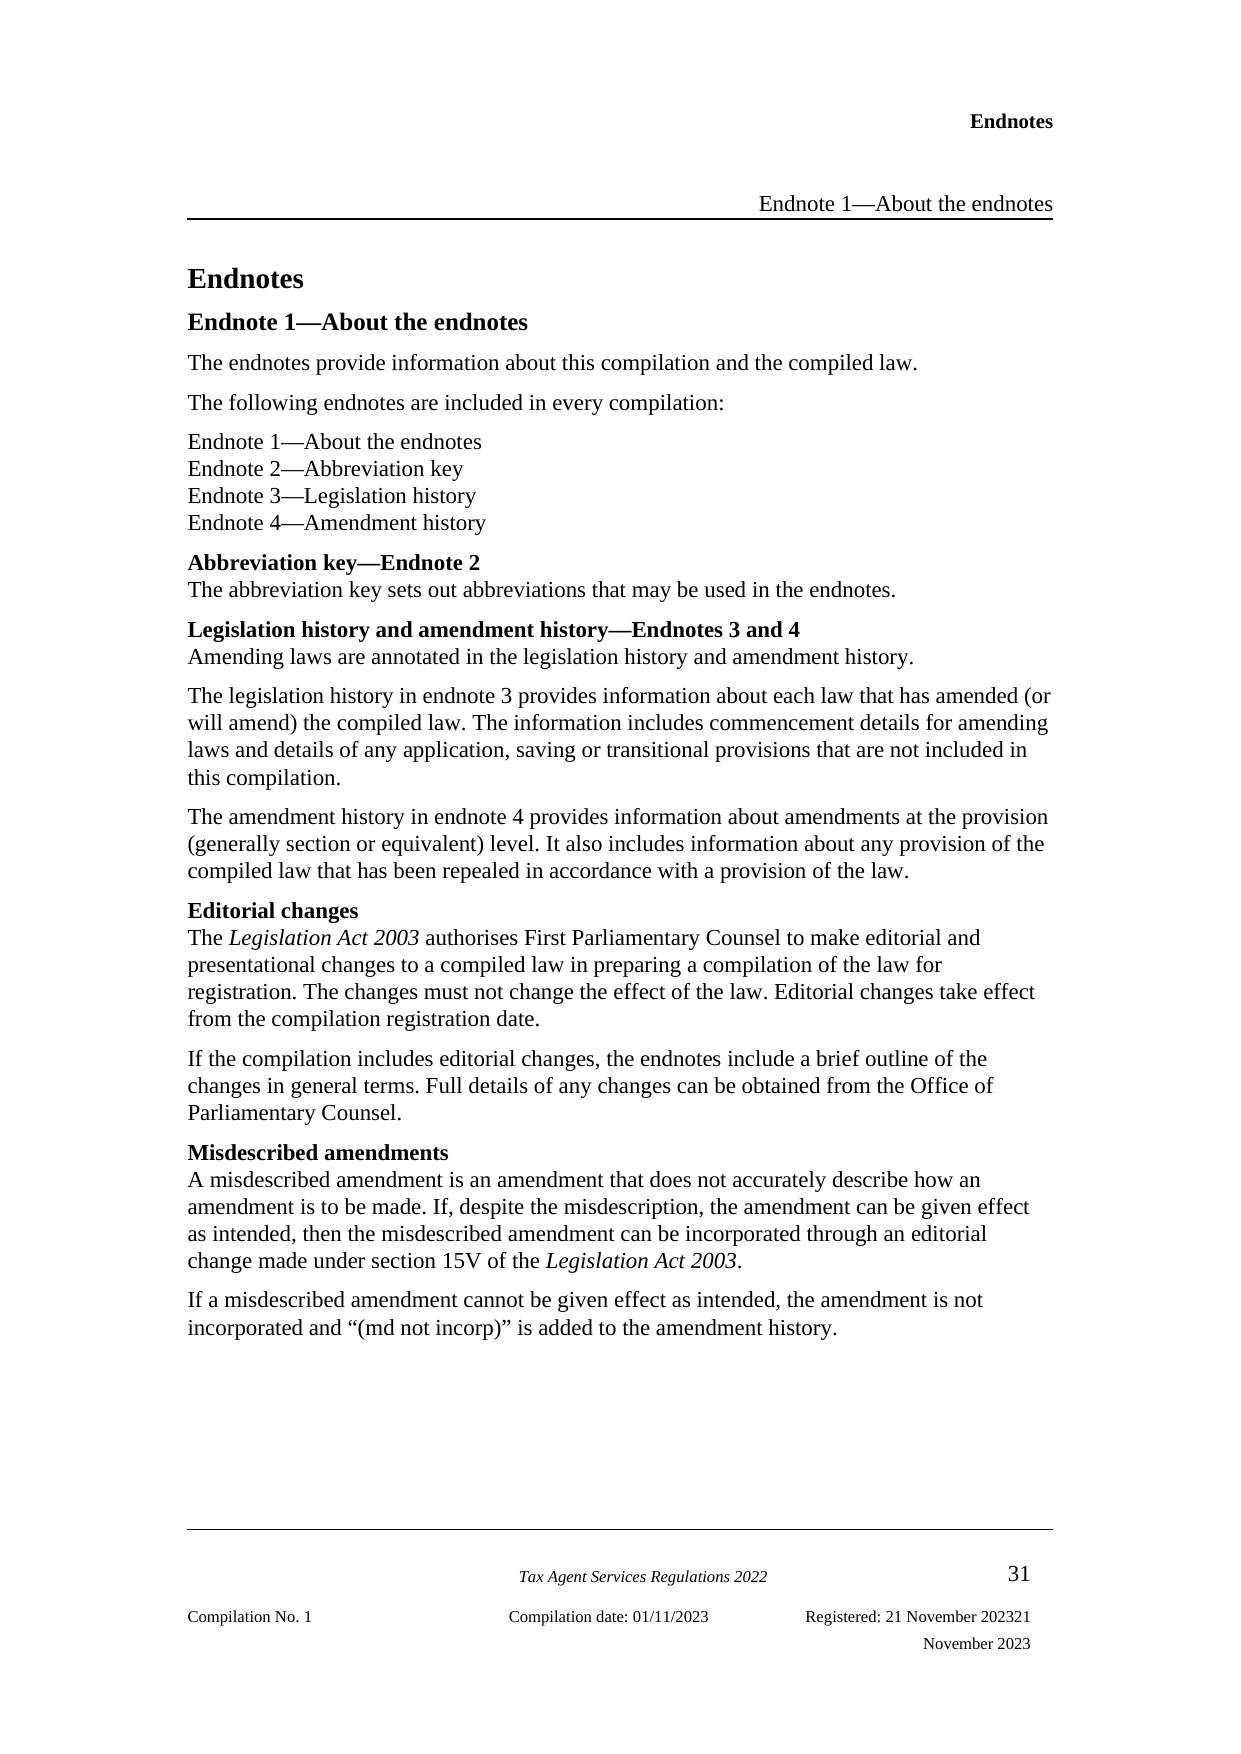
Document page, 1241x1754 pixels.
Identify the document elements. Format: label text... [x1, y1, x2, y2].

text Endnote 1—About the endnotes [187, 427, 1053, 454]
text Misdescribed amendments [187, 1138, 1053, 1165]
text If the compilation includes editorial changes, the endnotes include a brief outline of the changes in general terms. Full details of any changes can be obtained from the Office of Parliamentary Counsel. [187, 1044, 1053, 1125]
text If a misdescribed amendment cannot be given effect as intended, the amendment is not incorporated and “(md not incorp)” is added to the amendment history. [187, 1286, 1053, 1340]
text Endnote 2—Abbreviation key [187, 454, 1053, 482]
text The amendment history in endnote 4 provides information about amendments at the provision (generally section or equivalent) level. It also includes information about any provision of the compiled law that has been repealed in accordance with a provision of the law. [187, 802, 1053, 884]
subtitle Endnotes [187, 261, 1053, 294]
text Abbreviation key—Endnote 2 [187, 548, 1053, 575]
text Legislation history and amendment history—Endnotes 3 and 4 [187, 615, 1053, 642]
text A misdescribed amendment is an amendment that does not accurately describe how an amendment is to be made. If, despite the misdescription, the amendment can be given effect as intended, then the misdescribed amendment can be incorporated through an editorial change made under section 15V of the Legislation Act 2003. [187, 1165, 1053, 1273]
text Endnote 3—Legislation history [187, 482, 1053, 509]
text The following endnotes are included in every compilation: [187, 388, 1053, 415]
subtitle Endnote 1—About the endnotes [187, 307, 1053, 336]
text Endnote 4—Amendment history [187, 509, 1053, 536]
text The endnotes provide information about this compilation and the compiled law. [187, 348, 1053, 375]
text The Legislation Act 2003 authorises First Parliamentary Counsel to make editorial and presentational changes to a compiled law in preparing a compilation of the law for registration. The changes must not change the effect of the law. Editorial changes take effect from the compilation registration date. [187, 923, 1053, 1032]
text Amending laws are annotated in the legislation history and amendment history. [187, 642, 1053, 669]
text Editorial changes [187, 896, 1053, 923]
text The legislation history in endnote 3 provides information about each law that has amended (or will amend) the compiled law. The information includes commencement details for amending laws and details of any application, saving or transitional provisions that are not included in this compilation. [187, 682, 1053, 790]
text The abbreviation key sets out abbreviations that may be used in the endnotes. [187, 575, 1053, 602]
